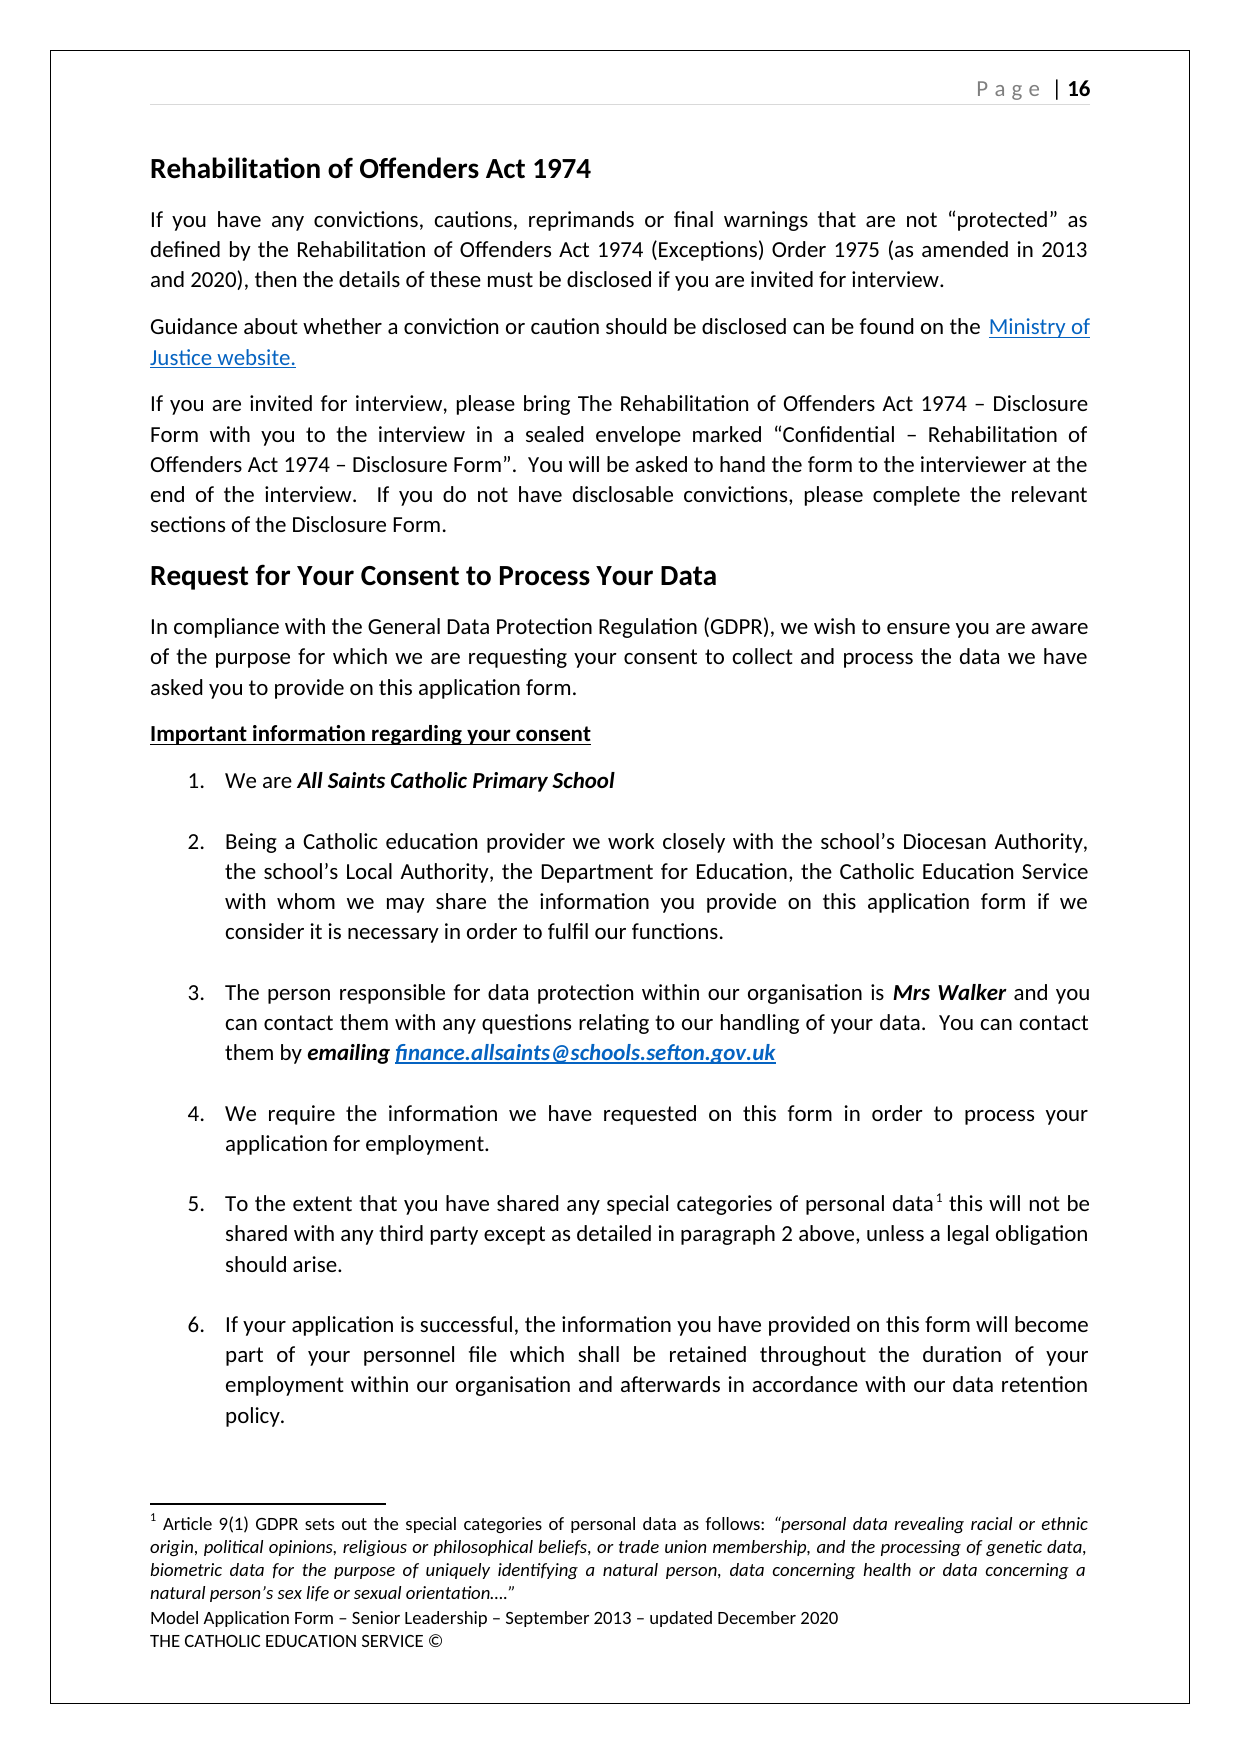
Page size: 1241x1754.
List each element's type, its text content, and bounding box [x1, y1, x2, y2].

text Request for Your Consent to Process Your Data [150, 557, 1090, 593]
text Important information regarding your consent [150, 719, 1090, 748]
list Being a Catholic education provider we work closely with the school’s Diocesan Authority, the school’s Local Authority, the Department for Education, the Catholic Education Service with whom we may share the information you provide on this application form if we consider it is necessary in order to fulfil our functions. [187, 827, 1090, 946]
list We are All Saints Catholic Primary School [187, 766, 1090, 794]
text In compliance with the General Data Protection Regulation (GDPR), we wish to ensure you are aware of the purpose for which we are requesting your consent to collect and process the data we have asked you to provide on this application form. [150, 612, 1090, 701]
text Guidance about whether a conviction or caution should be disclosed can be found on the Ministry of Justice website. [150, 312, 1090, 371]
text If you have any convictions, cautions, reprimands or final warnings that are not “protected” as defined by the Rehabilitation of Offenders Act 1974 (Exceptions) Order 1975 (as amended in 2013 and 2020), then the details of these must be disclosed if you are invited for interview. [150, 205, 1090, 293]
list If your application is successful, the information you have provided on this form will become part of your personnel file which shall be retained throughout the duration of your employment within our organisation and afterwards in accordance with our data retention policy. [187, 1310, 1090, 1429]
list The person responsible for data protection within our organisation is Mrs Walker and you can contact them with any questions relating to our handling of your data. You can contact them by emailing finance.allsaints@schools.sefton.gov.uk [187, 978, 1090, 1066]
list To the extent that you have shared any special categories of personal data this will not be shared with any third party except as detailed in paragraph 2 above, unless a legal obligation should arise. [187, 1189, 1090, 1278]
text Rehabilitation of Offenders Act 1974 [150, 150, 1090, 186]
list We require the information we have requested on this form in order to process your application for employment. [187, 1099, 1090, 1157]
text If you are invited for interview, please bring The Rehabilitation of Offenders Act 1974 – Disclosure Form with you to the interview in a sealed envelope marked “Confidential – Rehabilitation of Offenders Act 1974 – Disclosure Form”. You will be asked to hand the form to the interviewer at the end of the interview. If you do not have disclosable convictions, please complete the relevant sections of the Disclosure Form. [150, 389, 1090, 538]
